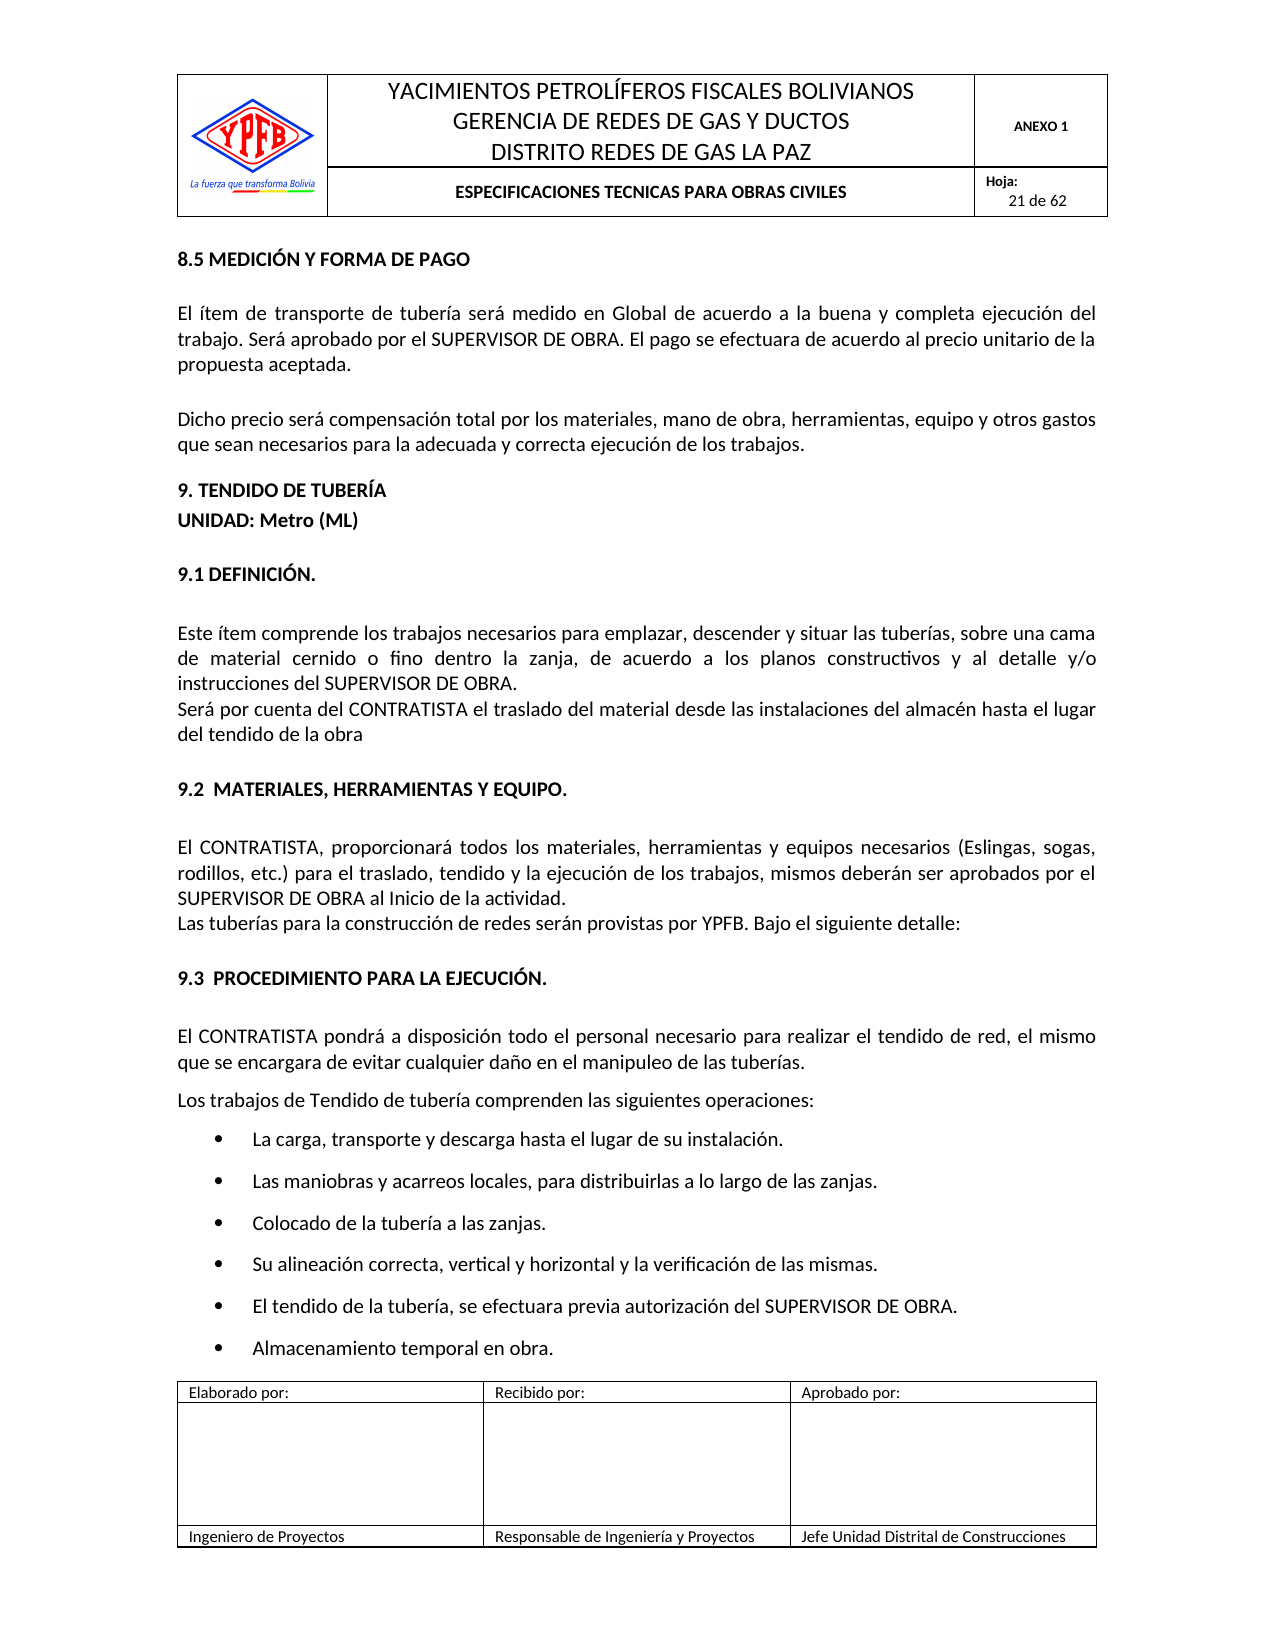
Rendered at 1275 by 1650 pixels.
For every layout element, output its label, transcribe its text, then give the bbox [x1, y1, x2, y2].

text Dicho precio será compensación total por los materiales, mano de obra, herramientas, equipo y otros gastos que sean necesarios para la adecuada y correcta ejecución de los trabajos. [177, 406, 1098, 457]
list Almacenamiento temporal en obra. [215, 1335, 1098, 1360]
text 9.3 PROCEDIMIENTO PARA LA EJECUCIÓN. [177, 965, 1098, 991]
text Este ítem comprende los trabajos necesarios para emplazar, descender y situar las tuberías, sobre una cama de material cernido o fino dentro la zanja, de acuerdo a los planos constructivos y al detalle y/o instrucciones del SUPERVISOR DE OBRA. [177, 620, 1098, 696]
text El ítem de transporte de tubería será medido en Global de acuerdo a la buena y completa ejecución del trabajo. Será aprobado por el SUPERVISOR DE OBRA. El pago se efectuara de acuerdo al precio unitario de la propuesta aceptada. [177, 301, 1098, 377]
list Colocado de la tubería a las zanjas. [215, 1210, 1098, 1235]
text 9.1 DEFINICIÓN. [177, 561, 1098, 587]
list Las maniobras y acarreos locales, para distribuirlas a lo largo de las zanjas. [215, 1168, 1098, 1194]
list La carga, transporte y descarga hasta el lugar de su instalación. [215, 1127, 1098, 1152]
text El CONTRATISTA pondrá a disposición todo el personal necesario para realizar el tendido de red, el mismo que se encargara de evitar cualquier daño en el manipuleo de las tuberías. [177, 1023, 1098, 1074]
list Su alineación correcta, vertical y horizontal y la verificación de las mismas. [215, 1252, 1098, 1277]
text Las tuberías para la construcción de redes serán provistas por YPFB. Bajo el siguiente detalle: [177, 911, 1098, 936]
text Será por cuenta del CONTRATISTA el traslado del material desde las instalaciones del almacén hasta el lugar del tendido de la obra [177, 696, 1098, 747]
text El CONTRATISTA, proporcionará todos los materiales, herramientas y equipos necesarios (Eslingas, sogas, rodillos, etc.) para el traslado, tendido y la ejecución de los trabajos, mismos deberán ser aprobados por el SUPERVISOR DE OBRA al Inicio de la actividad. [177, 834, 1098, 911]
subtitle 9. TENDIDO DE TUBERÍA [177, 478, 1098, 503]
text UNIDAD: Metro (ML) [177, 507, 1098, 532]
text 8.5 MEDICIÓN Y FORMA DE PAGO [177, 246, 1098, 271]
list El tendido de la tubería, se efectuara previa autorización del SUPERVISOR DE OBRA. [215, 1293, 1098, 1319]
picture [188, 93, 316, 198]
text 9.2 MATERIALES, HERRAMIENTAS Y EQUIPO. [177, 776, 1098, 801]
text Los trabajos de Tendido de tubería comprenden las siguientes operaciones: [177, 1087, 1098, 1112]
